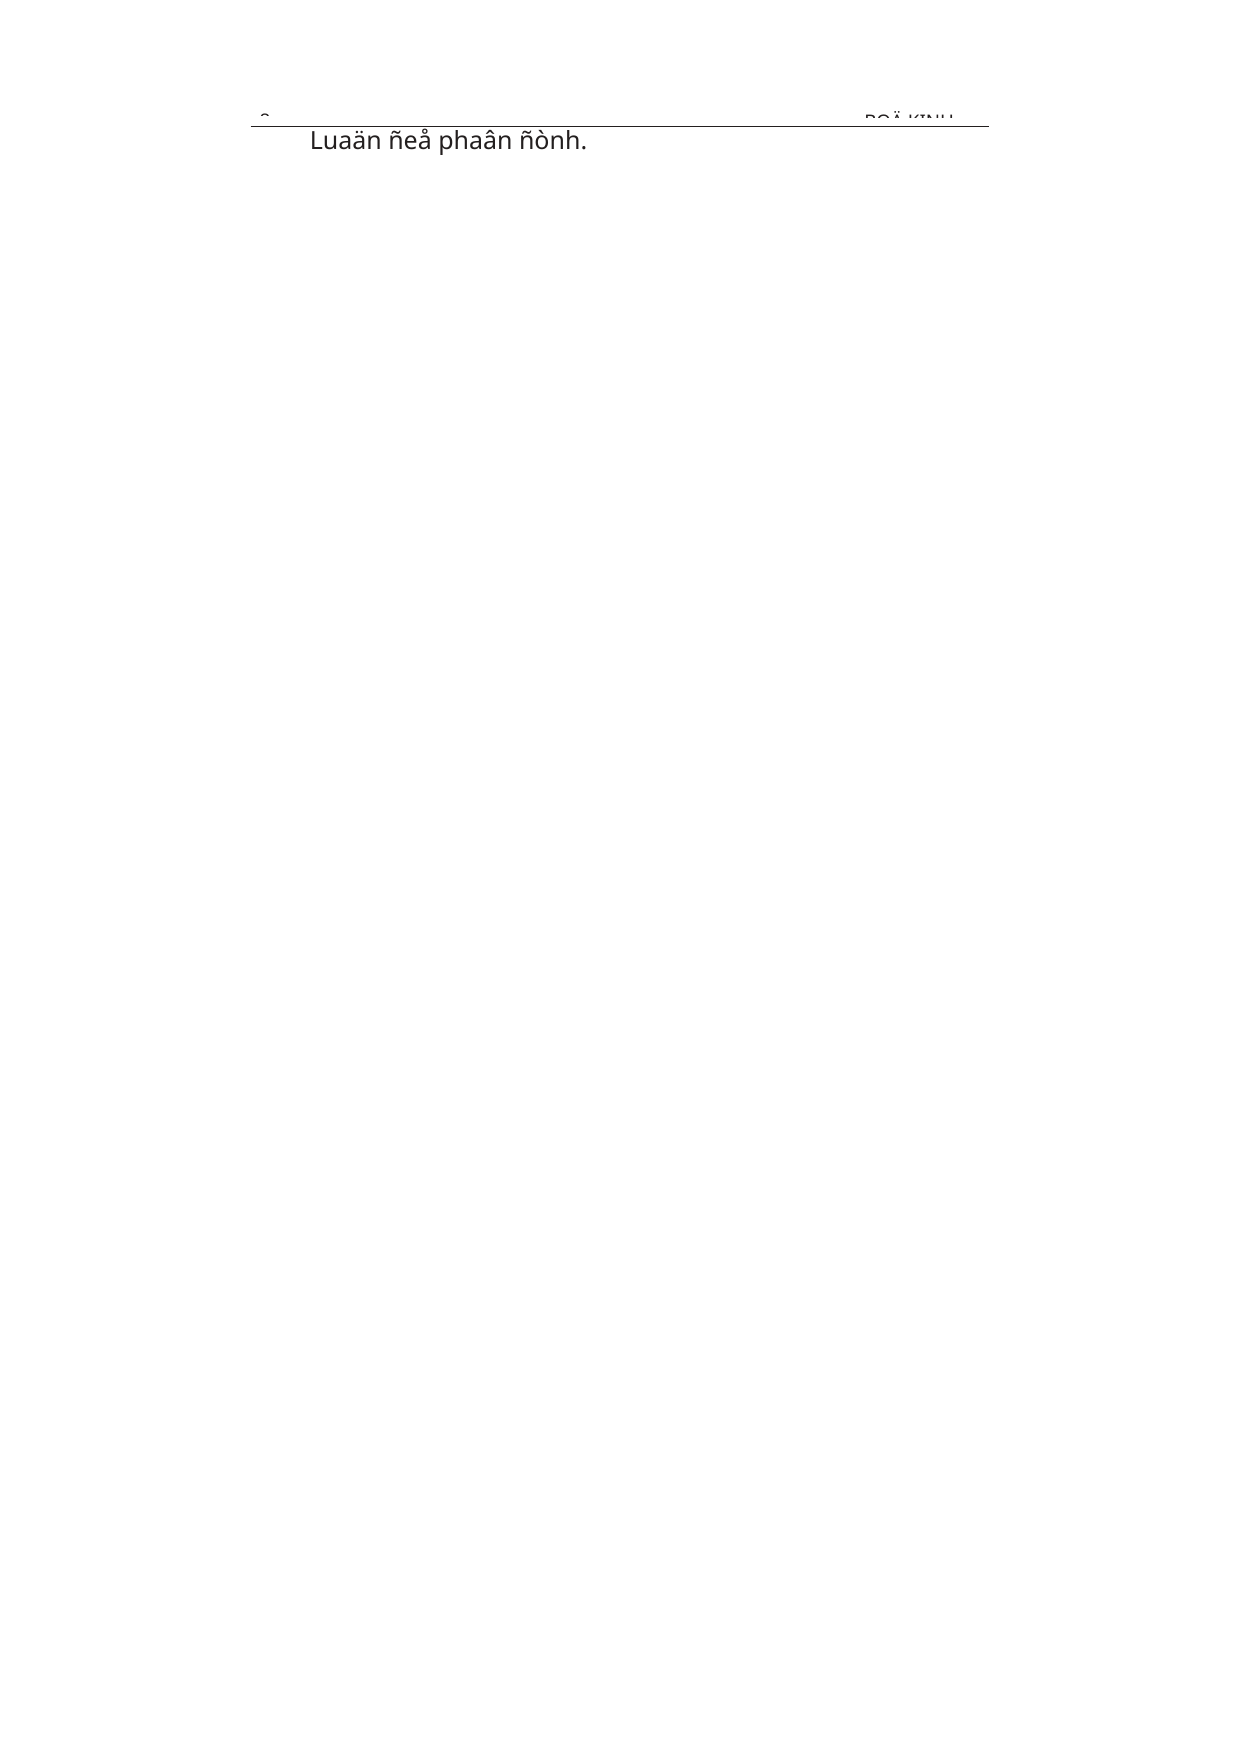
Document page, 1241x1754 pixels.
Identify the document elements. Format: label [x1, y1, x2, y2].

text [309, 125, 654, 156]
